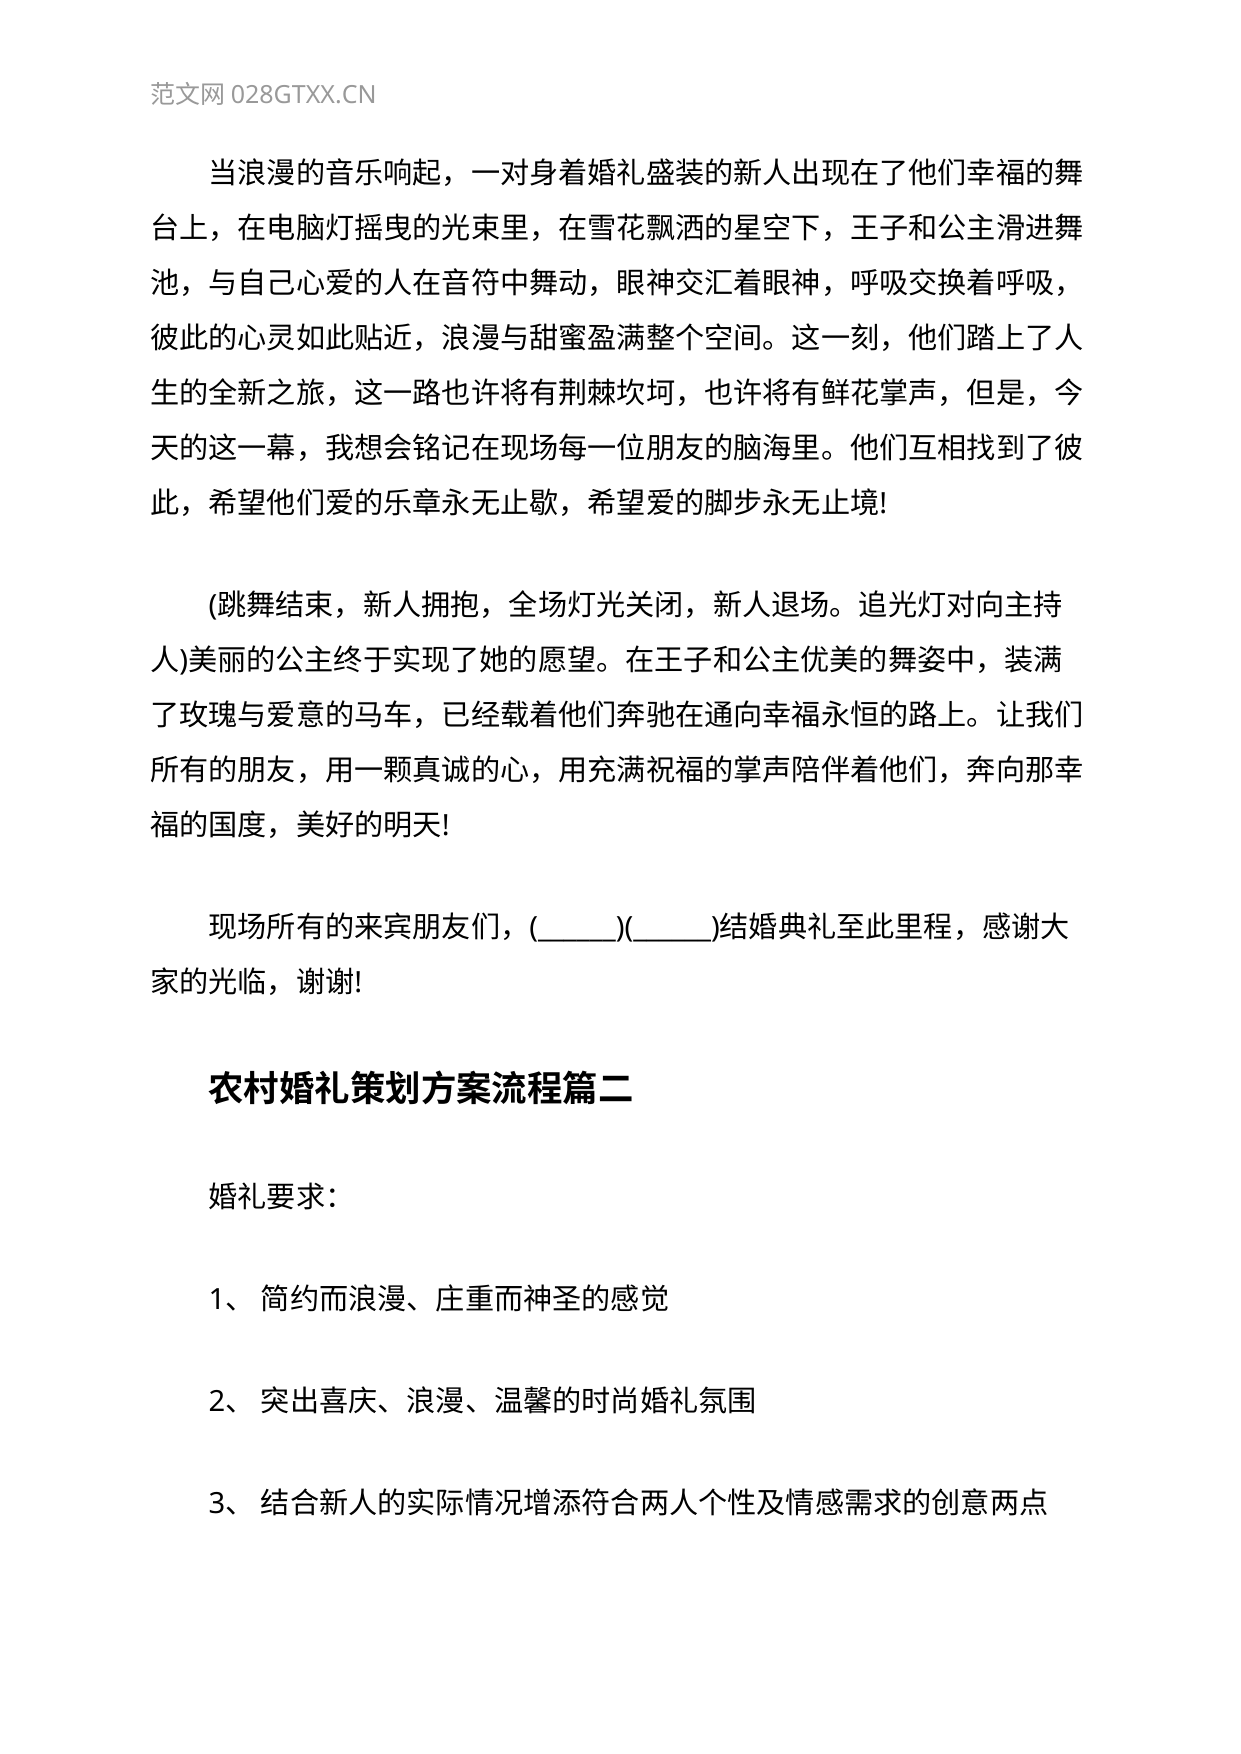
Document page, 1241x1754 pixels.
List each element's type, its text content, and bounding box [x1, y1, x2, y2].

text 2、 突出喜庆、浪漫、温馨的时尚婚礼氛围 [150, 1377, 1090, 1420]
text 农村婚礼策划方案流程篇二 [150, 1060, 1090, 1111]
text (跳舞结束，新人拥抱，全场灯光关闭，新人退场。追光灯对向主持人)美丽的公主终于实现了她的愿望。在王子和公主优美的舞姿中，装满了玫瑰与爱意的马车，已经载着他们奔驰在通向幸福永恒的路上。让我们所有的朋友，用一颗真诚的心，用充满祝福的掌声陪伴着他们，奔向那幸福的国度，美好的明天! [150, 581, 1090, 843]
text 3、 结合新人的实际情况增添符合两人个性及情感需求的创意两点 [150, 1479, 1090, 1522]
text 当浪漫的音乐响起，一对身着婚礼盛装的新人出现在了他们幸福的舞台上，在电脑灯摇曳的光束里，在雪花飘洒的星空下，王子和公主滑进舞池，与自己心爱的人在音符中舞动，眼神交汇着眼神，呼吸交换着呼吸，彼此的心灵如此贴近，浪漫与甜蜜盈满整个空间。这一刻，他们踏上了人生的全新之旅，这一路也许将有荆棘坎坷，也许将有鲜花掌声，但是，今天的这一幕，我想会铭记在现场每一位朋友的脑海里。他们互相找到了彼此，希望他们爱的乐章永无止歇，希望爱的脚步永无止境! [150, 150, 1090, 522]
text 现场所有的来宾朋友们，(______)(______)结婚典礼至此里程，感谢大家的光临，谢谢! [150, 903, 1090, 1001]
text 1、 简约而浪漫、庄重而神圣的感觉 [150, 1275, 1090, 1318]
text 婚礼要求： [150, 1173, 1090, 1216]
